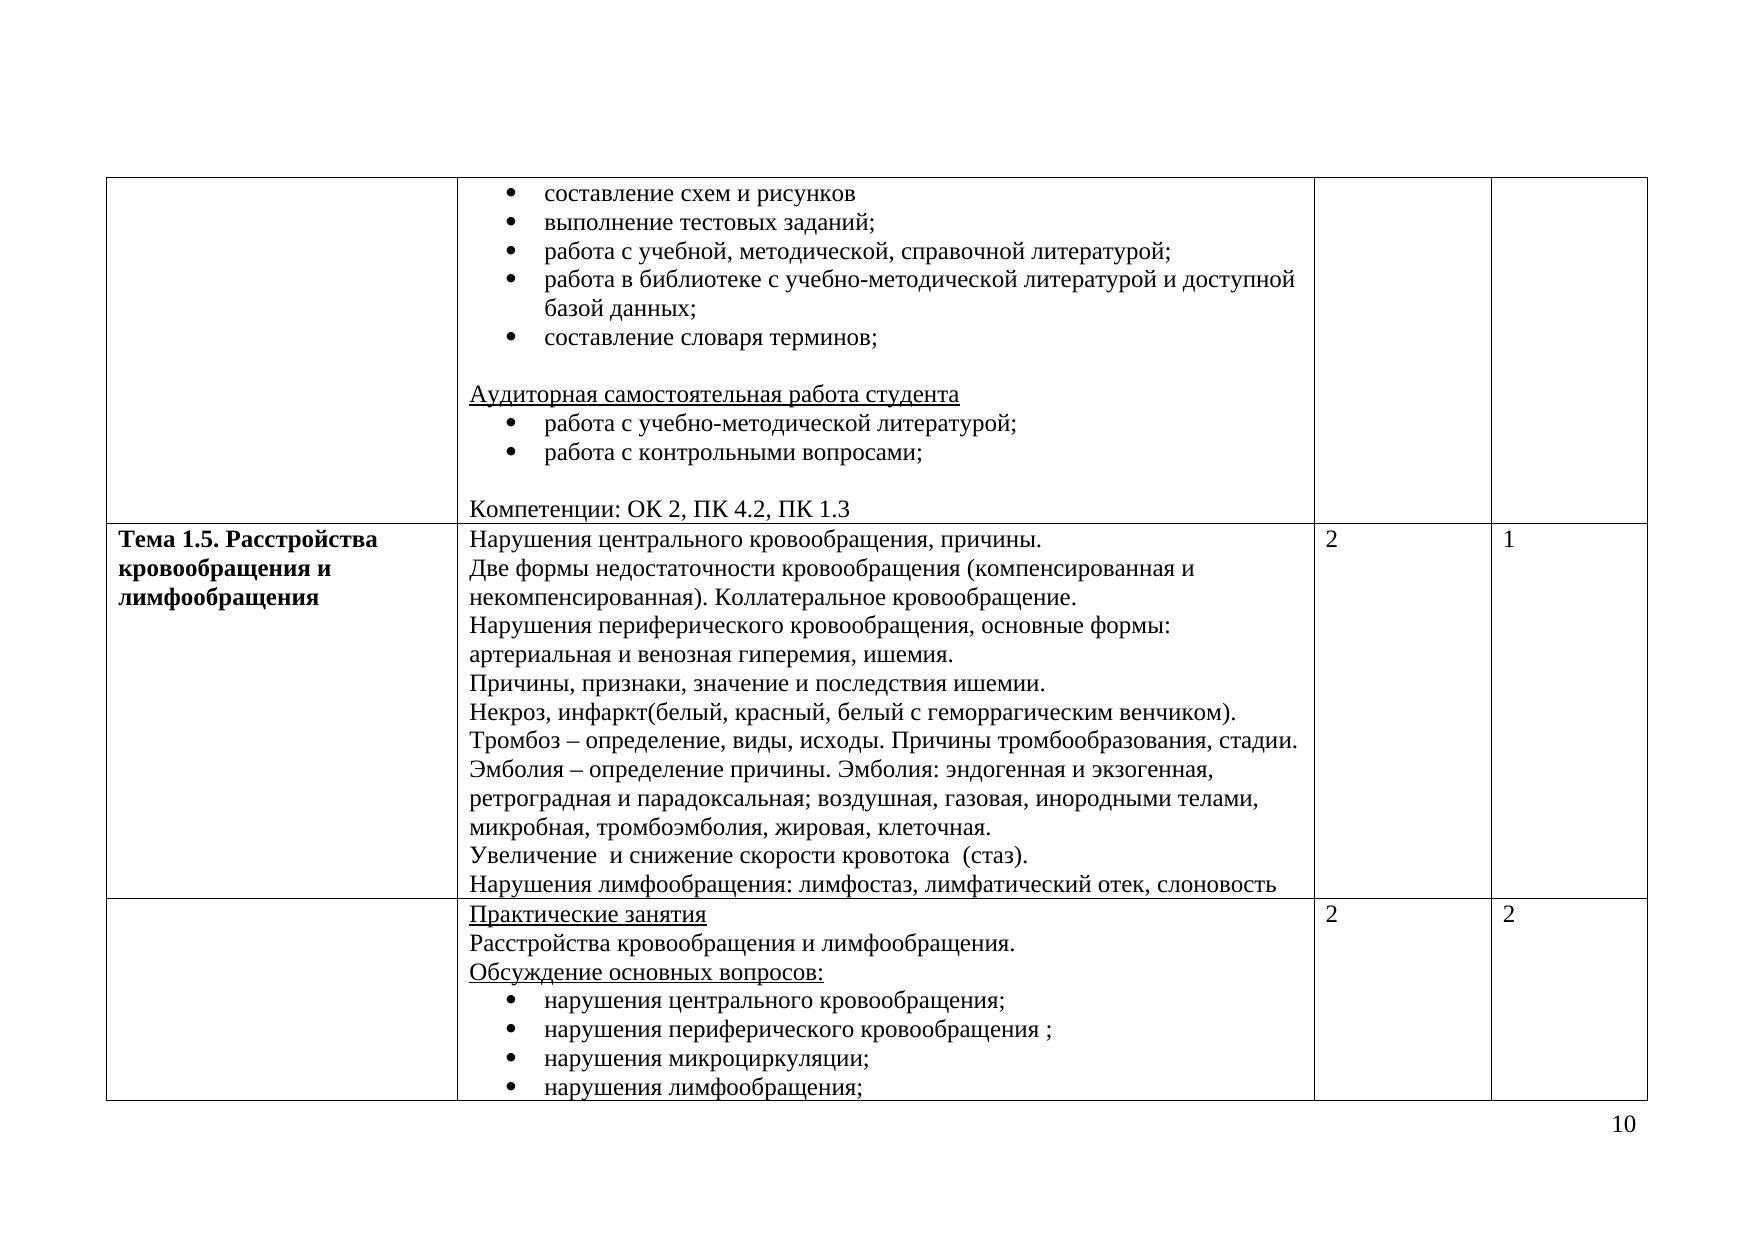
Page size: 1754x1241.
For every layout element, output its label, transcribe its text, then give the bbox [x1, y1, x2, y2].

table_cell 2 [1492, 899, 1647, 1100]
table_cell [1492, 178, 1647, 523]
table_cell 2 2 [1315, 899, 1491, 1100]
table_cell Нарушения центрального кровообращения, причины. Две формы недостаточности кровообращения (компенсированная и некомпенсированная). Коллатеральное кровообращение. Нарушения периферического кровообращения, основные формы: артериальная и венозная гиперемия, ишемия. Причины, признаки, значение и последствия ишемии. Некроз, инфаркт(белый, красный, белый с геморрагическим венчиком). Тромбоз – определение, виды, исходы. Причины тромбообразования, стадии. Эмболия – определение причины. Эмболия: эндогенная и экзогенная, ретроградная и парадоксальная; воздушная, газовая, инородными телами, микробная, тромбоэмболия, жировая, клеточная. Увеличение и снижение скорости кровотока (стаз). Нарушения лимфообращения: лимфостаз, лимфатический отек, слоновость [458, 524, 1314, 898]
table_cell 2 [1315, 178, 1491, 523]
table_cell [458, 178, 1314, 523]
table_cell 1 [1492, 524, 1647, 898]
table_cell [458, 899, 1314, 1100]
table_cell [107, 899, 457, 1100]
table_cell [107, 178, 457, 523]
table_cell 2 [1315, 524, 1491, 898]
table_cell Тема 1.5. Расстройства кровообращения и лимфообращения [107, 524, 457, 898]
